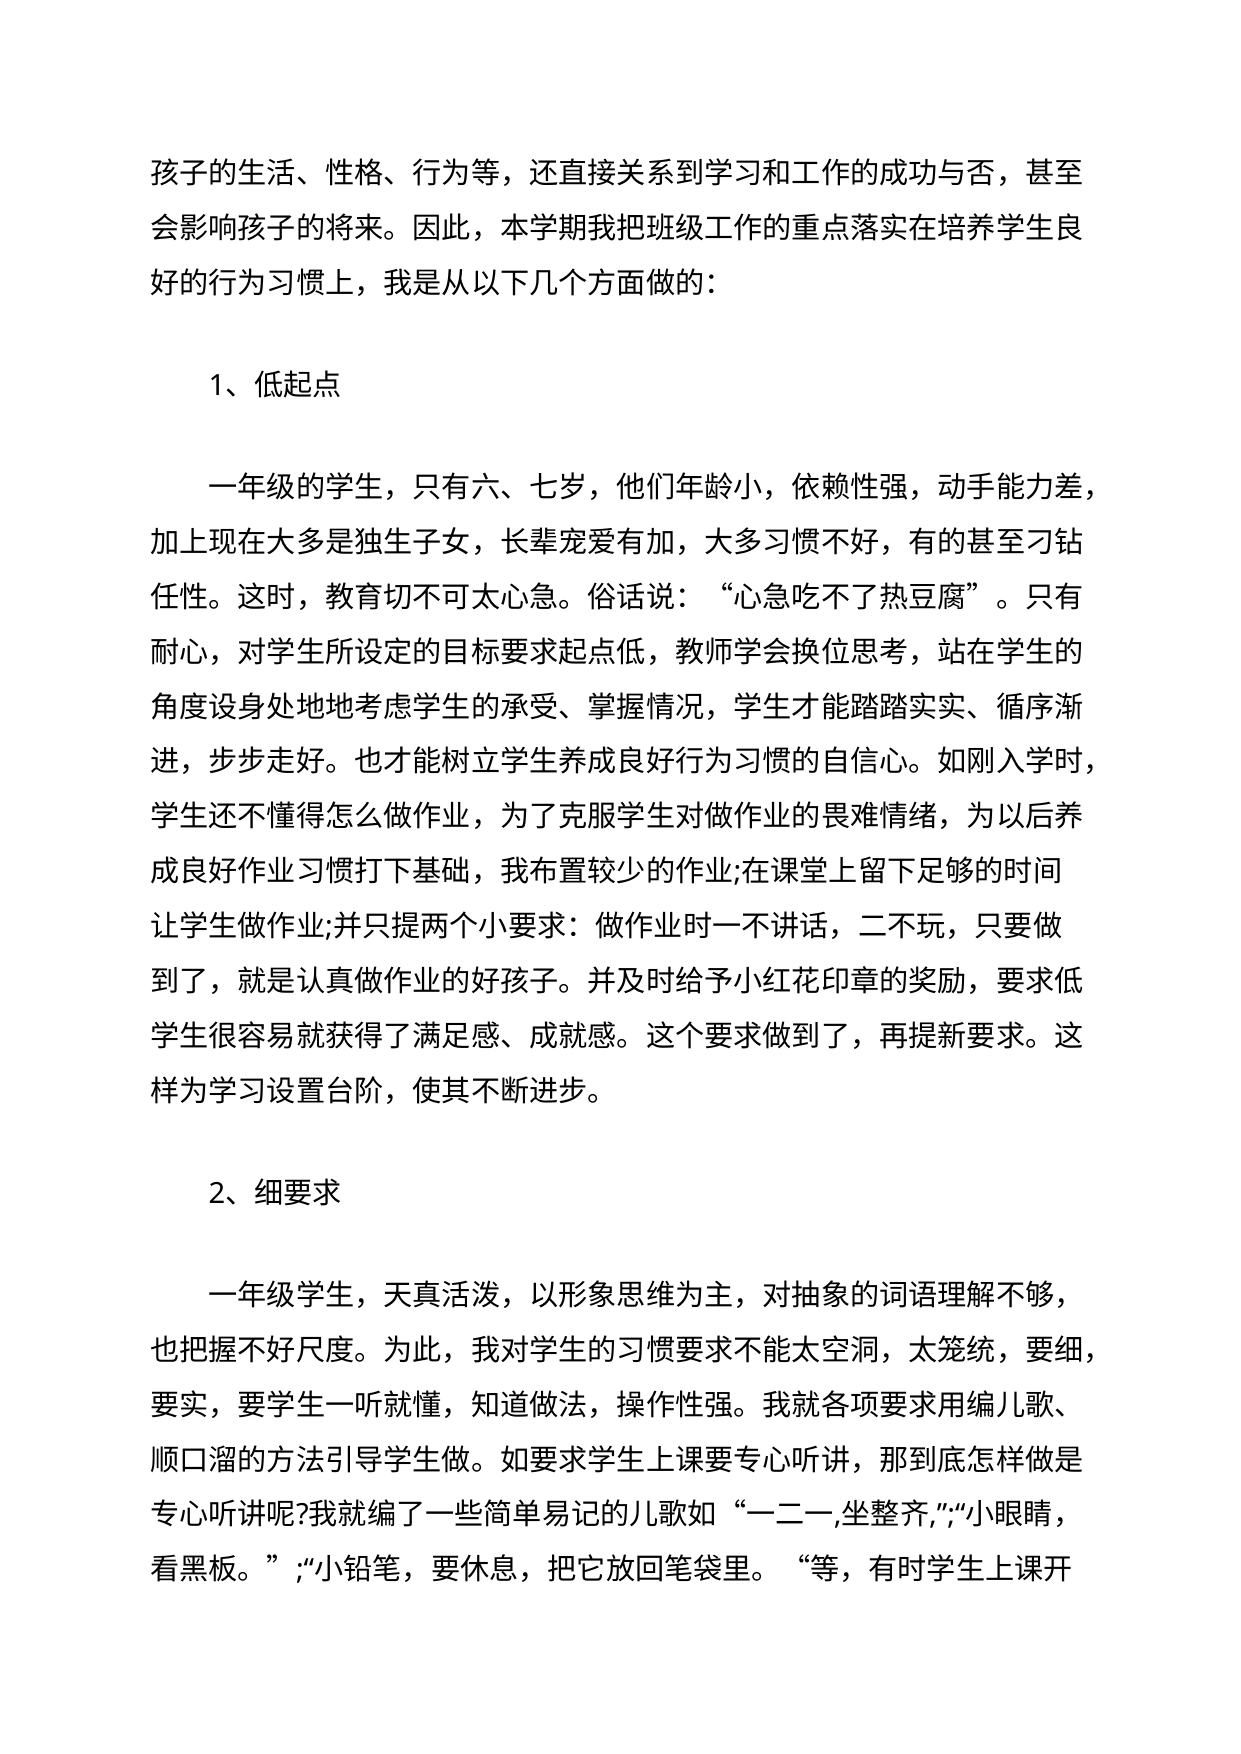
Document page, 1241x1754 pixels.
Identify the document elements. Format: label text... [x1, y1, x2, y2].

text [150, 1271, 1090, 1588]
text 一年级的学生，只有六、七岁，他们年龄小，依赖性强，动手能力差，加上现在大多是独生子女，长辈宠爱有加，大多习惯不好，有的甚至刁钻任性。这时，教育切不可太心急。俗话说：“心急吃不了热豆腐”。只有耐心，对学生所设定的目标要求起点低，教师学会换位思考，站在学生的角度设身处地地考虑学生的承受、掌握情况，学生才能踏踏实实、循序渐进，步步走好。也才能树立学生养成良好行为习惯的自信心。如刚入学时，学生还不懂得怎么做作业，为了克服学生对做作业的畏难情绪，为以后养成良好作业习惯打下基础，我布置较少的作业;在课堂上留下足够的时间让学生做作业;并只提两个小要求：做作业时一不讲话，二不玩，只要做到了，就是认真做作业的好孩子。并及时给予小红花印章的奖励，要求低学生很容易就获得了满足感、成就感。这个要求做到了，再提新要求。这样为学习设置台阶，使其不断进步。 [150, 463, 1090, 1110]
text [150, 150, 1090, 302]
text 1、低起点 [150, 362, 1090, 404]
text 2、细要求 [150, 1169, 1090, 1212]
